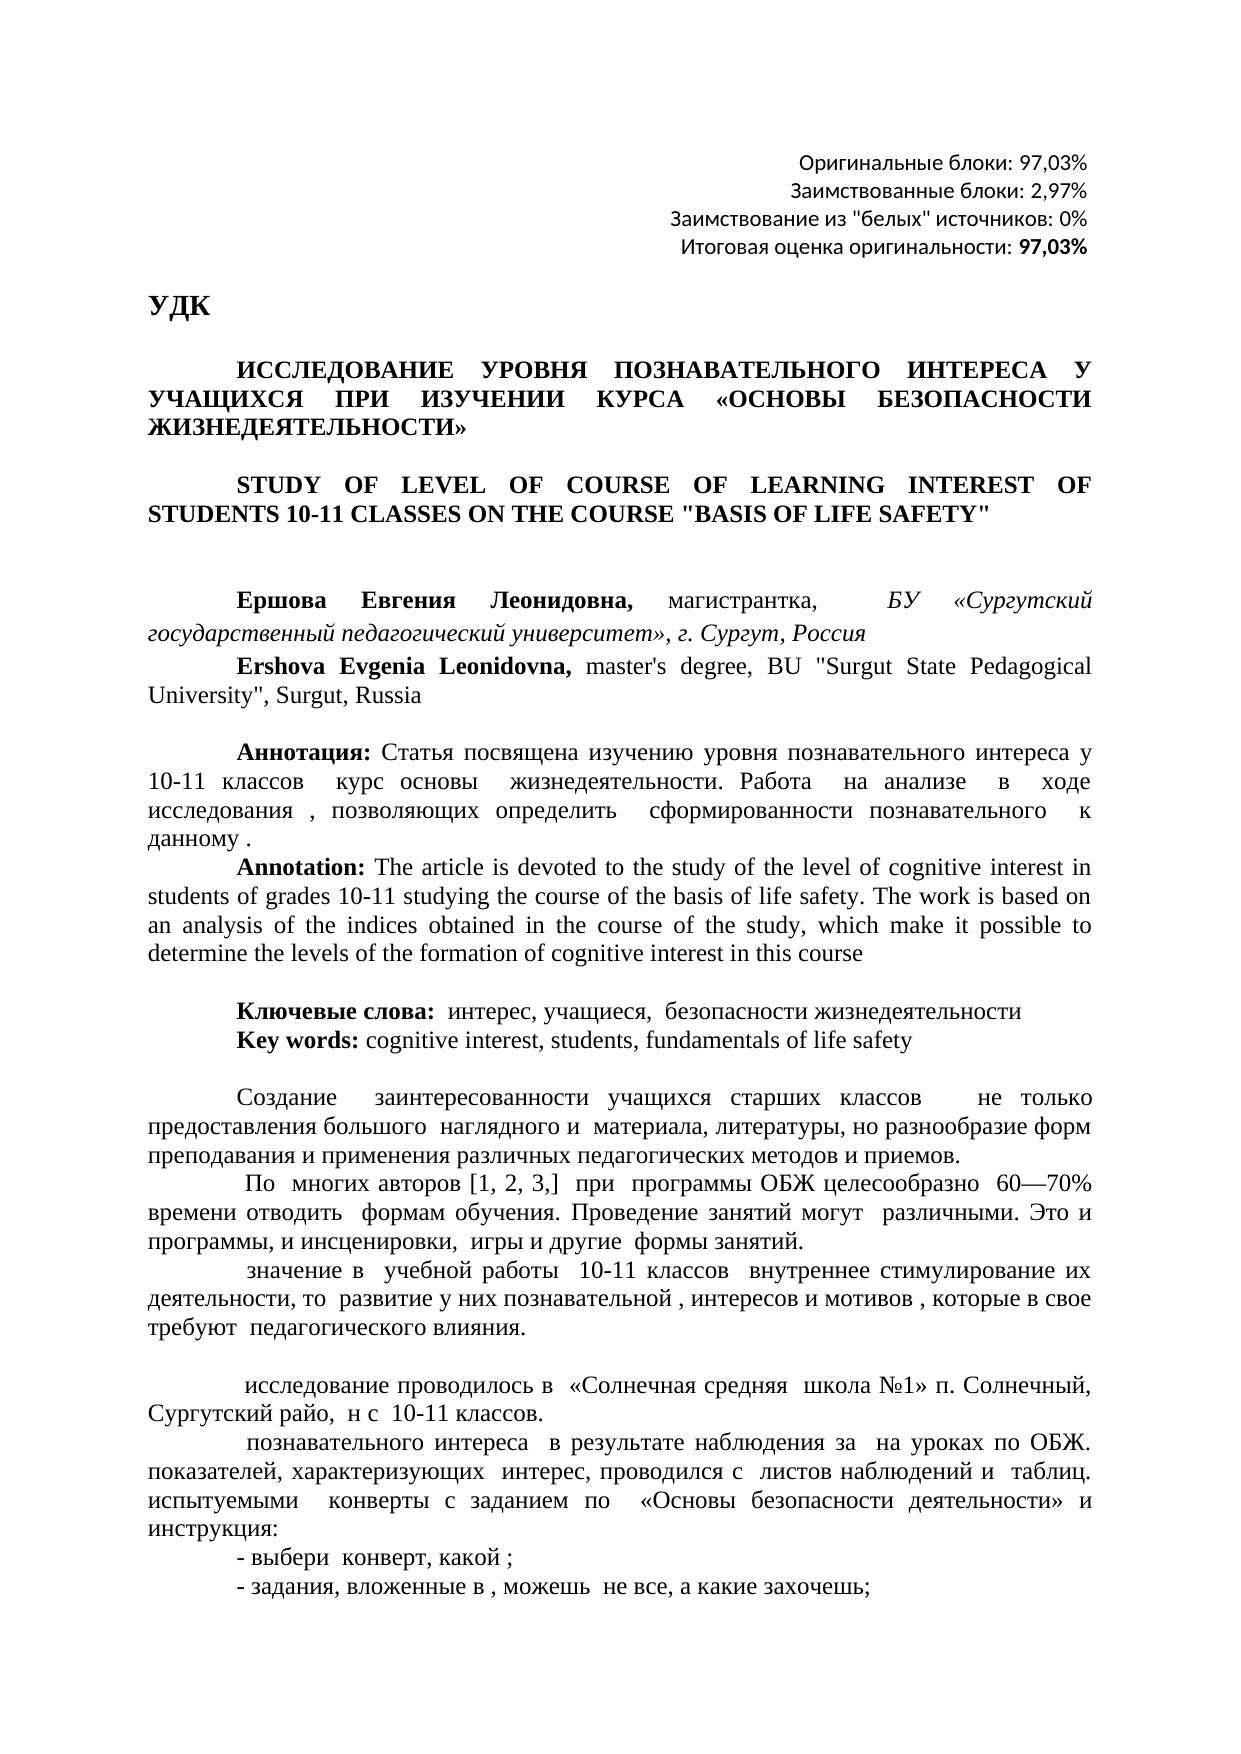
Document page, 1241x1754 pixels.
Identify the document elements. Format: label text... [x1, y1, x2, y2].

text Создание заинтересованности учащихся старших классов не только предоставления большого наглядного и материала, литературы, но разнообразие форм преподавания и применения различных педагогических методов и приемов. [148, 1082, 1092, 1168]
text - выбери конверт, какой ; [148, 1542, 1092, 1571]
text ИССЛЕДОВАНИЕ УРОВНЯ ПОЗНАВАТЕЛЬНОГО ИНТЕРЕСА У УЧАЩИХСЯ ПРИ ИЗУЧЕНИИ КУРСА «ОСНОВЫ БЕЗОПАСНОСТИ ЖИЗНЕДЕЯТЕЛЬНОСТИ» [148, 355, 1092, 441]
text Ершова Евгения Леонидовна, магистрантка, БУ «Сургутский государственный педагогический университет», г. Сургут, Россия [148, 585, 1092, 647]
text По многих авторов [1, 2, 3,] при программы ОБЖ целесообразно 60—70% времени отводить формам обучения. Проведение занятий могут различными. Это и программы, и инсценировки, игры и другие формы занятий. [148, 1168, 1092, 1255]
text Key words: cognitive interest, students, fundamentals of life safety [148, 1025, 1092, 1053]
text STUDY OF LEVEL OF COURSE OF LEARNING INTEREST OF STUDENTS 10-11 CLASSES ON THE COURSE "BASIS OF LIFE SAFETY" [148, 470, 1092, 527]
text УДК [148, 288, 1092, 321]
text Ключевые слова: интерес, учащиеся, безопасности жизнедеятельности [148, 996, 1092, 1025]
text Аннотация: Статья посвящена изучению уровня познавательного интереса у 10-11 классов курс основы жизнедеятельности. Работа на анализе в ходе исследования , позволяющих определить сформированности познавательного к данному . [148, 737, 1092, 852]
text значение в учебной работы 10-11 классов внутреннее стимулирование их деятельности, то развитие у них познавательной , интересов и мотивов , которые в свое требуют педагогического влияния. [148, 1255, 1092, 1341]
text познавательного интереса в результате наблюдения за на уроках по ОБЖ. показателей, характеризующих интерес, проводился с листов наблюдений и таблиц. испытуемыми конверты с заданием по «Основы безопасности деятельности» и инструкция: [148, 1427, 1092, 1542]
text - задания, вложенные в , можешь не все, а какие захочешь; [148, 1571, 1092, 1600]
text исследование проводилось в «Солнечная средняя школа №1» п. Солнечный, Сургутский райо, н с 10-11 классов. [148, 1370, 1092, 1427]
text Оригинальные блоки: 97,03% Заимствованные блоки: 2,97% Заимствование из "белых" источников: 0% Итоговая оценка оригинальности: 97,03% [148, 148, 1092, 260]
text Ershova Evgenia Leonidovna, master's degree, BU " ", [148, 651, 1092, 708]
text Annotation: The article is devoted to the study of the level of cognitive interest in students of grades 10-11 studying the course of the basis of life safety. The work is based on an analysis of the indices obtained in the course of the study, which make it possible to determine the levels of the formation of cognitive interest in this course [148, 852, 1092, 967]
